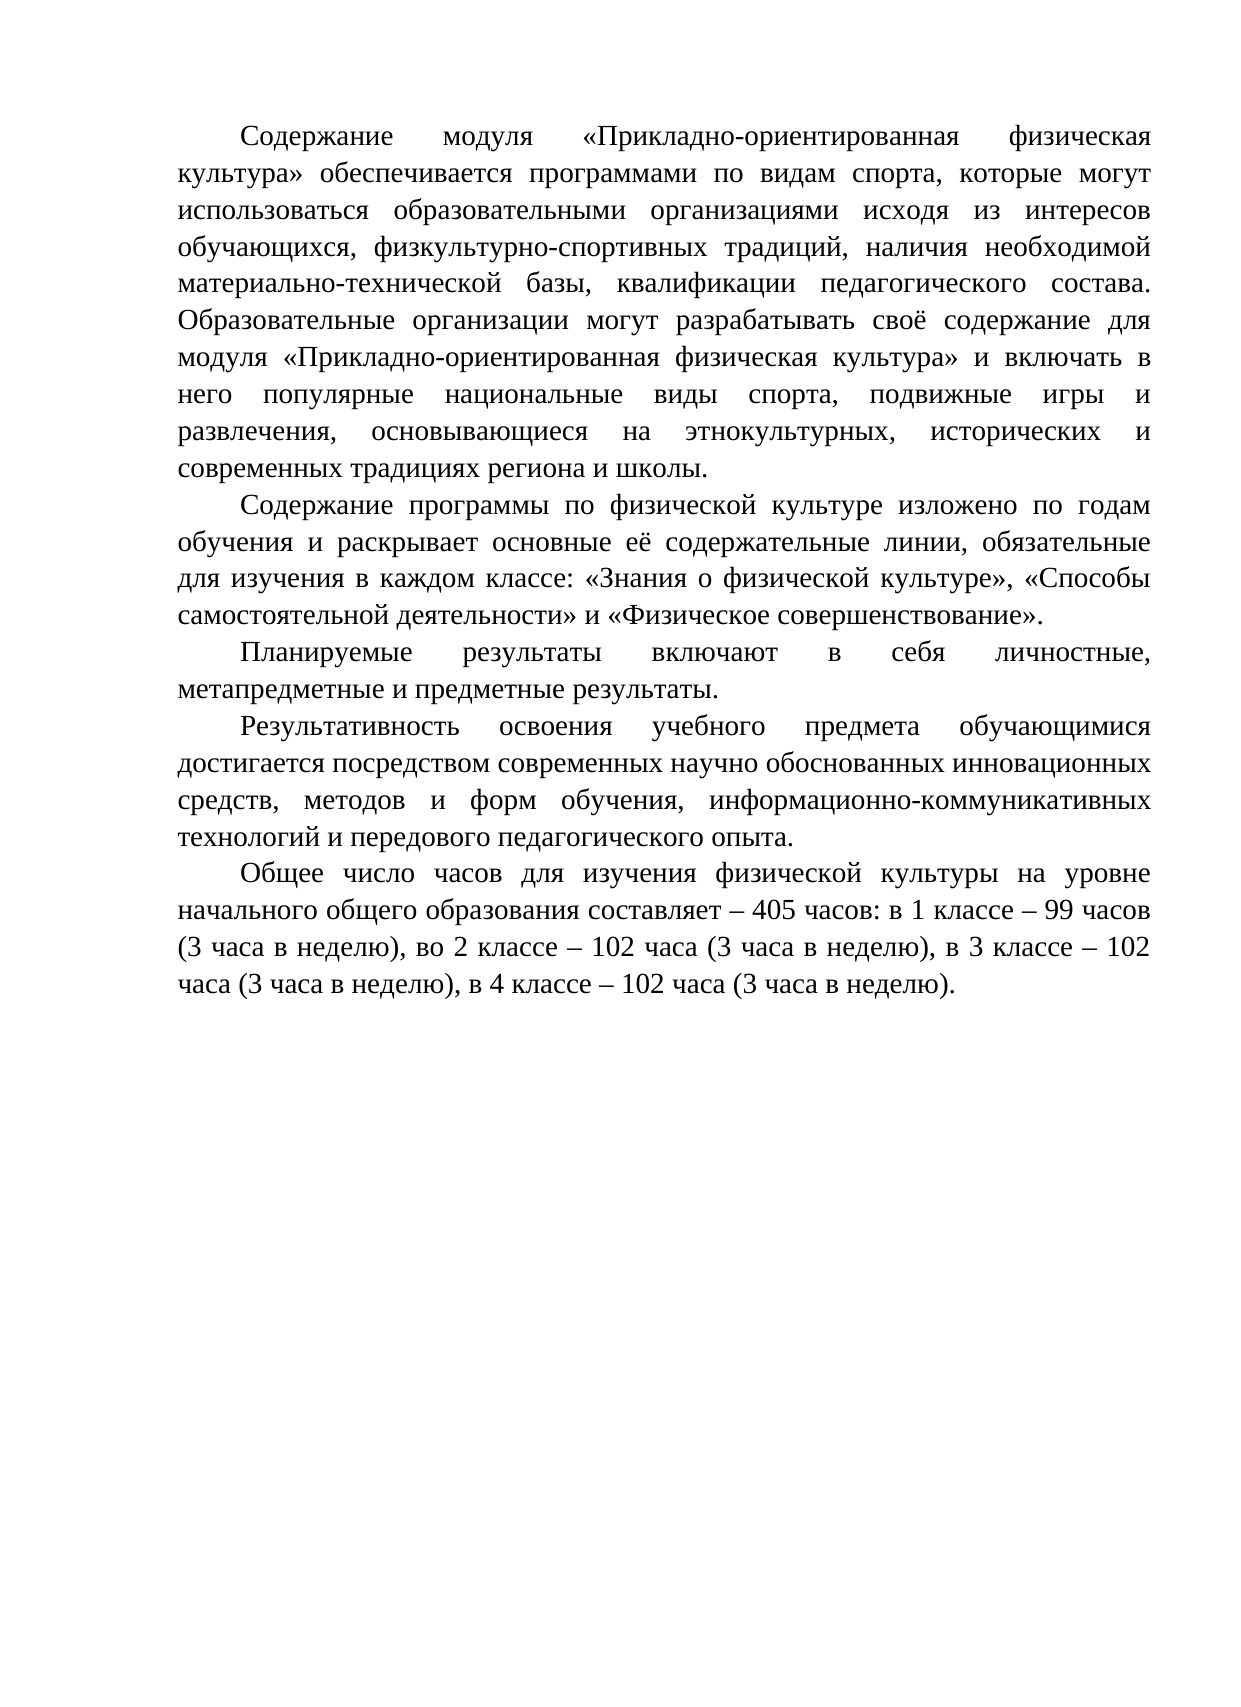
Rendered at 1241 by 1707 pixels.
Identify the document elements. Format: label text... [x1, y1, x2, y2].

text Содержание модуля «Прикладно-ориентированная физическая культура» обеспечивается программами по видам спорта, которые могут использоваться образовательными организациями исходя из интересов обучающихся, физкультурно-спортивных традиций, наличия необходимой материально-технической базы, квалификации педагогического состава. Образовательные организации могут разрабатывать своё содержание для модуля «Прикладно-ориентированная физическая культура» и включать в него популярные национальные виды спорта, подвижные игры и развлечения, основывающиеся на этнокультурных, исторических и современных традициях региона и школы. [177, 118, 1152, 483]
text Содержание программы по физической культуре изложено по годам обучения и раскрывает основные её содержательные линии, обязательные для изучения в каждом классе: «Знания о физической культуре», «Способы самостоятельной деятельности» и «Физическое совершенствование». [177, 487, 1152, 631]
text Общее число часов для изучения физической культуры на уровне начального общего образования составляет – 405 часов: в 1 классе – 99 часов (3 часа в неделю), во 2 классе – 102 часа (3 часа в неделю), в 3 классе – 102 часа (3 часа в неделю), в 4 классе – 102 часа (3 часа в неделю). [177, 856, 1152, 1000]
text Планируемые результаты включают в себя личностные, метапредметные и предметные результаты. [177, 634, 1152, 705]
text Результативность освоения учебного предмета обучающимися достигается посредством современных научно обоснованных инновационных средств, методов и форм обучения, информационно-коммуникативных технологий и передового педагогического опыта. [177, 708, 1152, 852]
